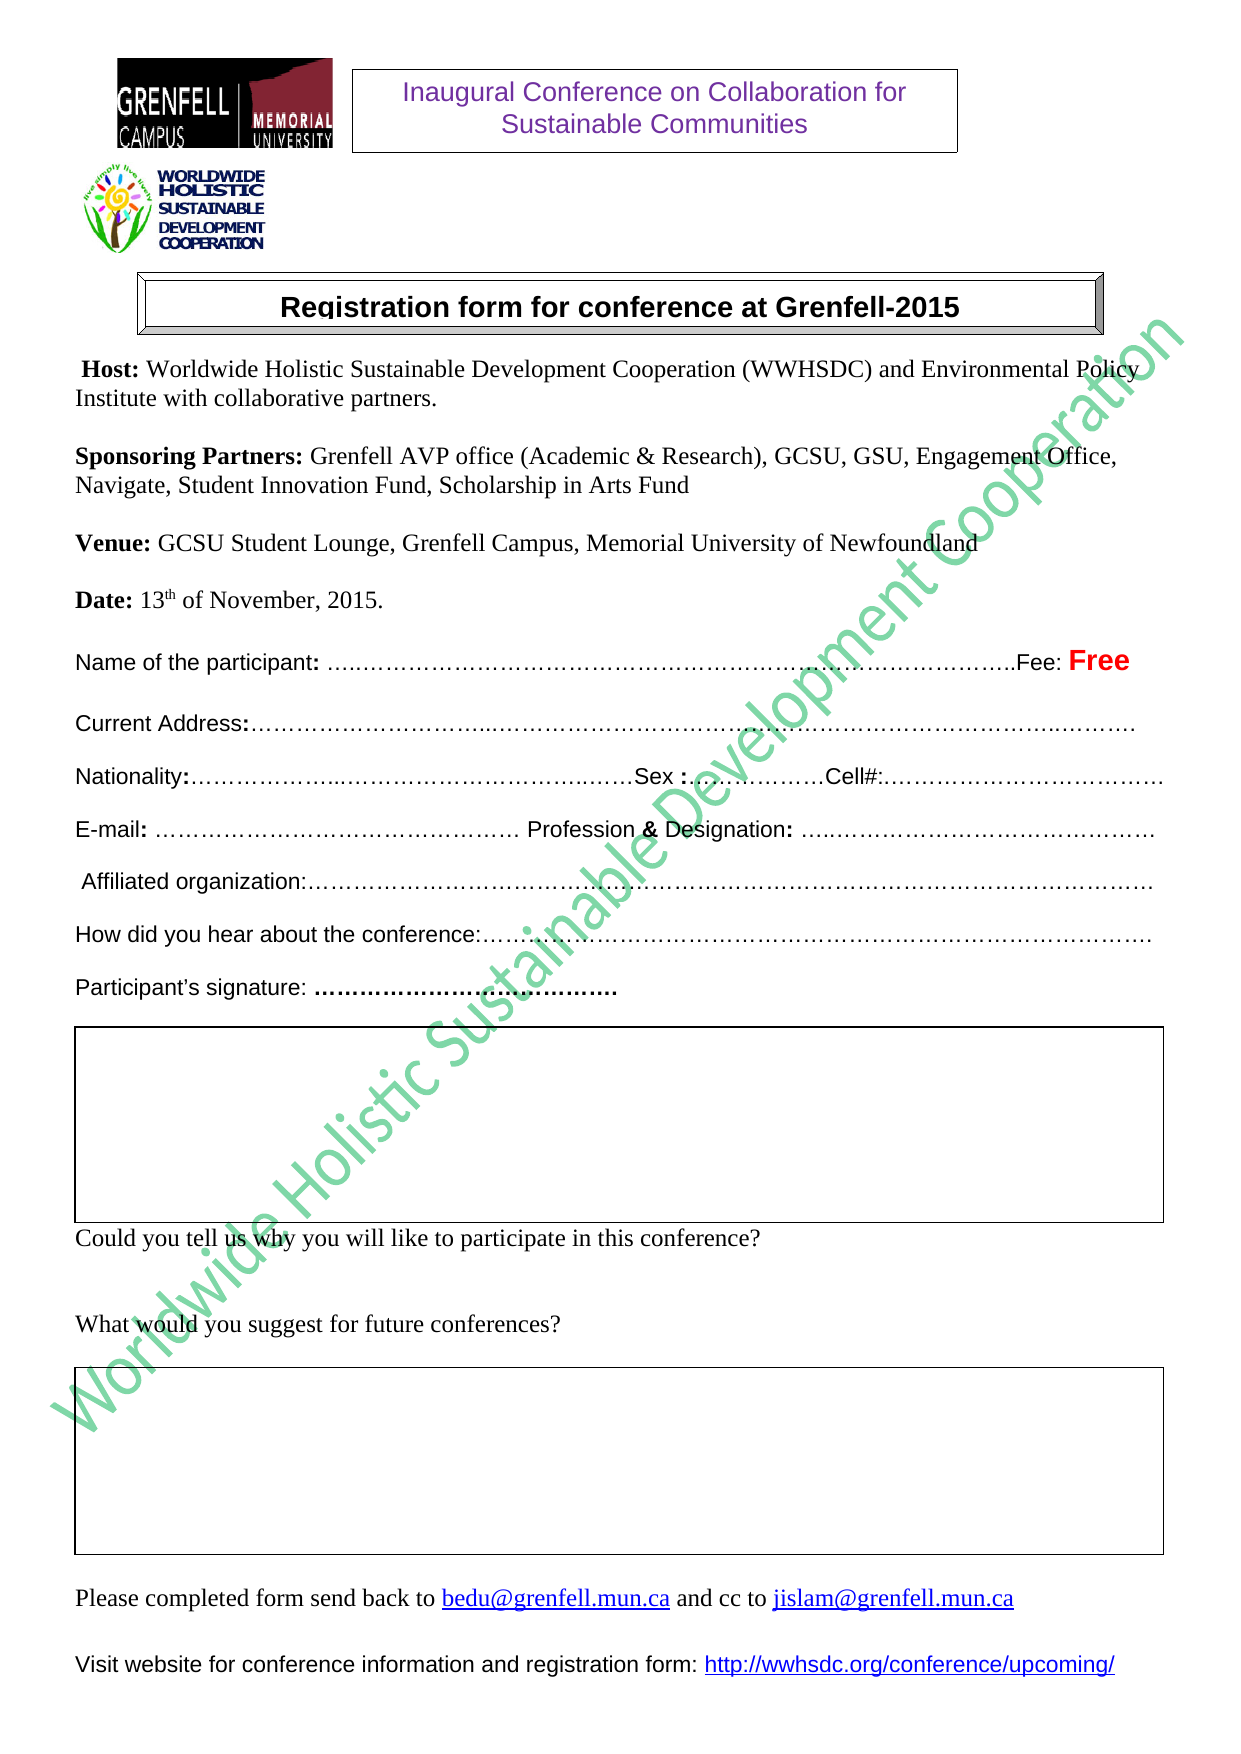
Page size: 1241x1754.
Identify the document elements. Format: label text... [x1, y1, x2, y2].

table_header [76, 1028, 1163, 1222]
text E-mail: ………………………………………… Profession & Designation: …..…………………………………… [75, 816, 1165, 842]
text Sponsoring Partners: Grenfell AVP office (Academic & Research), GCSU, GSU, Engagement Office, Navigate, Student Innovation Fund, Scholarship in Arts Fund [75, 441, 1165, 498]
text What would you suggest for future conferences? [75, 1309, 1165, 1338]
table_header [76, 1368, 1163, 1553]
text Current Address:…………………………...………………………………………………………………..………. [75, 710, 1165, 736]
text Participant’s signature: …………………………………. [75, 974, 1165, 1000]
text Host: Worldwide Holistic Sustainable Development Cooperation (WWHSDC) and Environmental Policy Institute with collaborative partners. [75, 354, 1165, 412]
text Name of the participant: …..…………………………………………………………………………..Fee: Free [75, 643, 1165, 677]
text How did you hear about the conference:……………………………………………………………………………. [75, 921, 1165, 947]
text Please completed form send back to bedu@grenfell.mun.ca and cc to jislam@grenfell.mun.ca [75, 1583, 1165, 1612]
text Venue: GCSU Student Lounge, Grenfell Campus, Memorial University of Newfoundland [75, 528, 1165, 556]
text Could you tell us why you will like to participate in this conference? [75, 1223, 1165, 1252]
text Date: 13th of November, 2015. [75, 586, 1165, 614]
text Visit website for conference information and registration form: http://wwhsdc.org/conference/upcoming/ [75, 1651, 1165, 1678]
text Affiliated organization:………………………………………………………………………………………………… [75, 868, 1165, 894]
picture [117, 58, 333, 148]
picture [75, 162, 277, 253]
text Nationality:………………...…………………………..……Sex :………………Cell#:.……………………………… [75, 763, 1165, 789]
